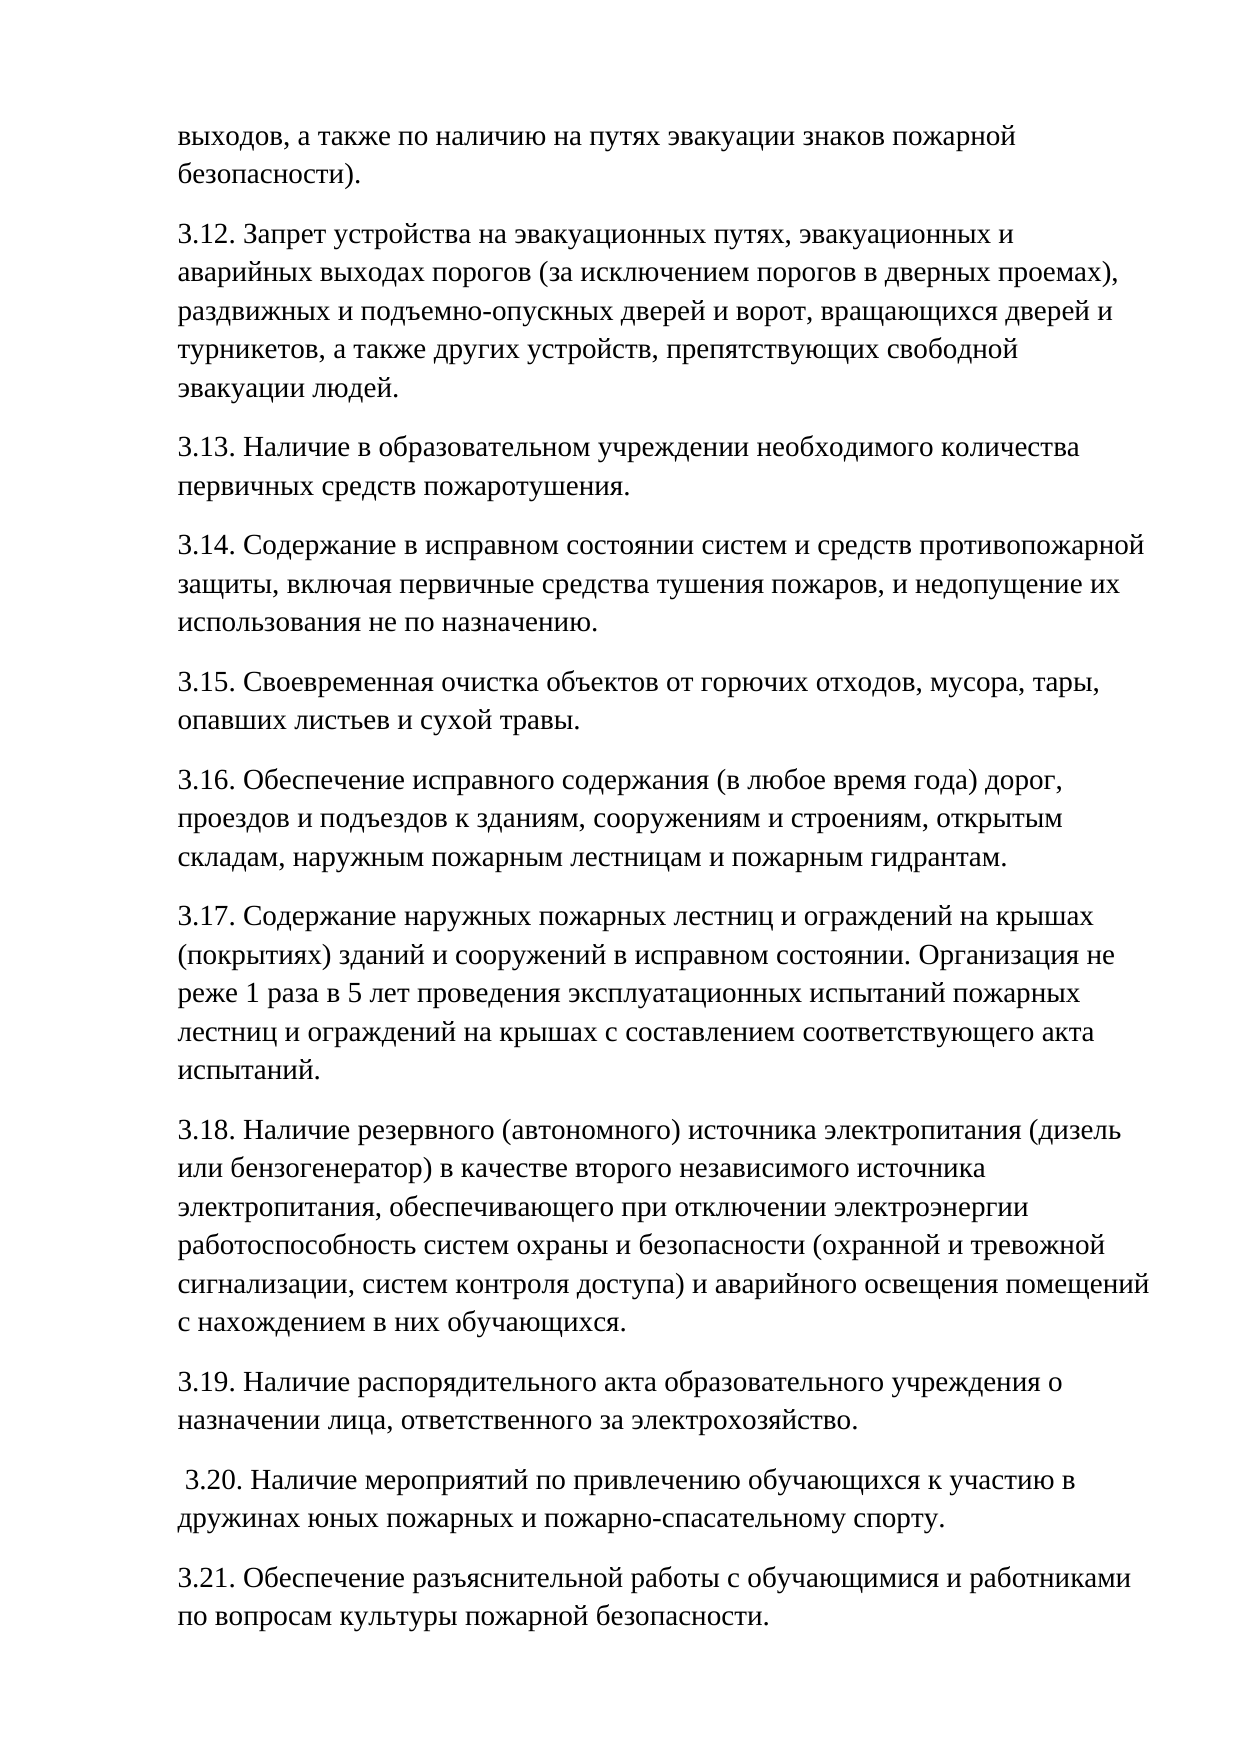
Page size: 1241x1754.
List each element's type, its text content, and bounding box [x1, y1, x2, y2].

text 3.17. Содержание наружных пожарных лестниц и ограждений на крышах (покрытиях) зданий и сооружений в исправном состоянии. Организация не реже 1 раза в 5 лет проведения эксплуатационных испытаний пожарных лестниц и ограждений на крышах с составлением соответствующего акта испытаний. [177, 898, 1152, 1086]
text 3.21. Обеспечение разъяснительной работы с обучающимися и работниками по вопросам культуры пожарной безопасности. [177, 1560, 1152, 1632]
text 3.19. Наличие распорядительного акта образовательного учреждения о назначении лица, ответственного за электрохозяйство. [177, 1364, 1152, 1436]
text 3.18. Наличие резервного (автономного) источника электропитания (дизель или бензогенератор) в качестве второго независимого источника электропитания, обеспечивающего при отключении электроэнергии работоспособность систем охраны и безопасности (охранной и тревожной сигнализации, систем контроля доступа) и аварийного освещения помещений с нахождением в них обучающихся. [177, 1112, 1152, 1338]
text 3.15. Своевременная очистка объектов от горючих отходов, мусора, тары, опавших листьев и сухой травы. [177, 664, 1152, 736]
text 3.20. Наличие мероприятий по привлечению обучающихся к участию в дружинах юных пожарных и пожарно-спасательному спорту. [177, 1462, 1152, 1534]
text 3.16. Обеспечение исправного содержания (в любое время года) дорог, проездов и подъездов к зданиям, сооружениям и строениям, открытым складам, наружным пожарным лестницам и пожарным гидрантам. [177, 762, 1152, 872]
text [177, 118, 1152, 190]
text 3.12. Запрет устройства на эвакуационных путях, эвакуационных и аварийных выходах порогов (за исключением порогов в дверных проемах), раздвижных и подъемно-опускных дверей и ворот, вращающихся дверей и турникетов, а также других устройств, препятствующих свободной эвакуации людей. [177, 216, 1152, 404]
text 3.14. Содержание в исправном состоянии систем и средств противопожарной защиты, включая первичные средства тушения пожаров, и недопущение их использования не по назначению. [177, 527, 1152, 638]
text 3.13. Наличие в образовательном учреждении необходимого количества первичных средств пожаротушения. [177, 429, 1152, 502]
